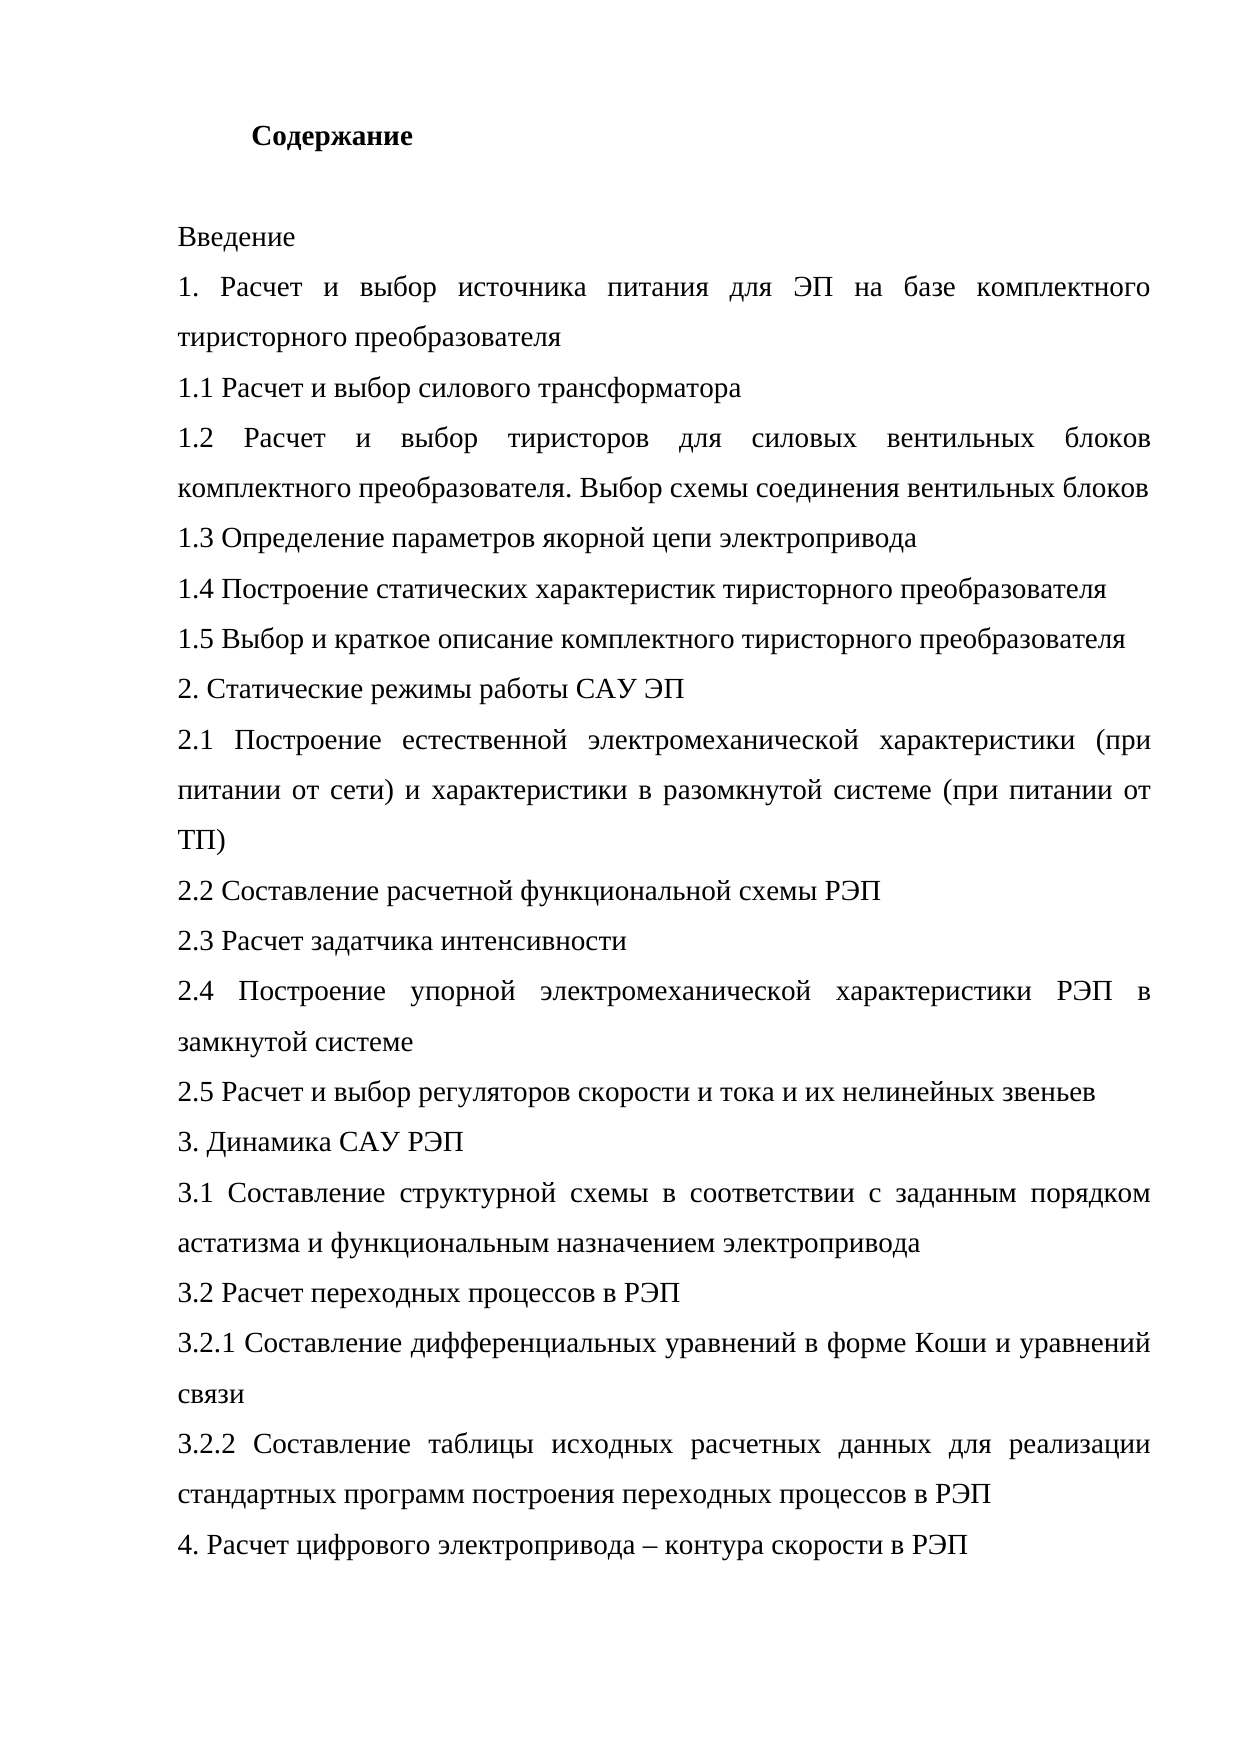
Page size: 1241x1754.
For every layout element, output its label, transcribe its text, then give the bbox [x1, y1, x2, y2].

text Содержание [177, 118, 1152, 152]
text 1.2 Расчет и выбор тиристоров для силовых вентильных блоков комплектного преобразователя. Выбор схемы соединения вентильных блоков [177, 420, 1152, 504]
text 3.2.2 Составление таблицы исходных расчетных данных для реализации стандартных программ построения переходных процессов в РЭП [177, 1426, 1152, 1510]
text 1.5 Выбор и краткое описание комплектного тиристорного преобразователя [177, 621, 1152, 655]
text 3.1 Составление структурной схемы в соответствии с заданным порядком астатизма и функциональным назначением электропривода [177, 1175, 1152, 1258]
text 2.4 Построение упорной электромеханической характеристики РЭП в замкнутой системе [177, 973, 1152, 1057]
text 3. Динамика САУ РЭП [177, 1124, 1152, 1158]
text 2.3 Расчет задатчика интенсивности [177, 923, 1152, 957]
text 1.1 Расчет и выбор силового трансформатора [177, 370, 1152, 403]
text 2. Статические режимы работы САУ ЭП [177, 672, 1152, 705]
text 4. Расчет цифрового электропривода – контура скорости в РЭП [177, 1527, 1152, 1560]
text Введение [177, 219, 1152, 252]
text 1.3 Определение параметров якорной цепи электропривода [177, 521, 1152, 554]
text 3.2.1 Составление дифференциальных уравнений в форме Коши и уравнений связи [177, 1326, 1152, 1409]
text 2.5 Расчет и выбор регуляторов скорости и тока и их нелинейных звеньев [177, 1074, 1152, 1108]
text 1. Расчет и выбор источника питания для ЭП на базе комплектного тиристорного преобразователя [177, 269, 1152, 353]
text 2.1 Построение естественной электромеханической характеристики (при питании от сети) и характеристики в разомкнутой системе (при питании от ТП) [177, 722, 1152, 856]
text 1.4 Построение статических характеристик тиристорного преобразователя [177, 571, 1152, 604]
text 3.2 Расчет переходных процессов в РЭП [177, 1275, 1152, 1309]
text 2.2 Составление расчетной функциональной схемы РЭП [177, 873, 1152, 906]
